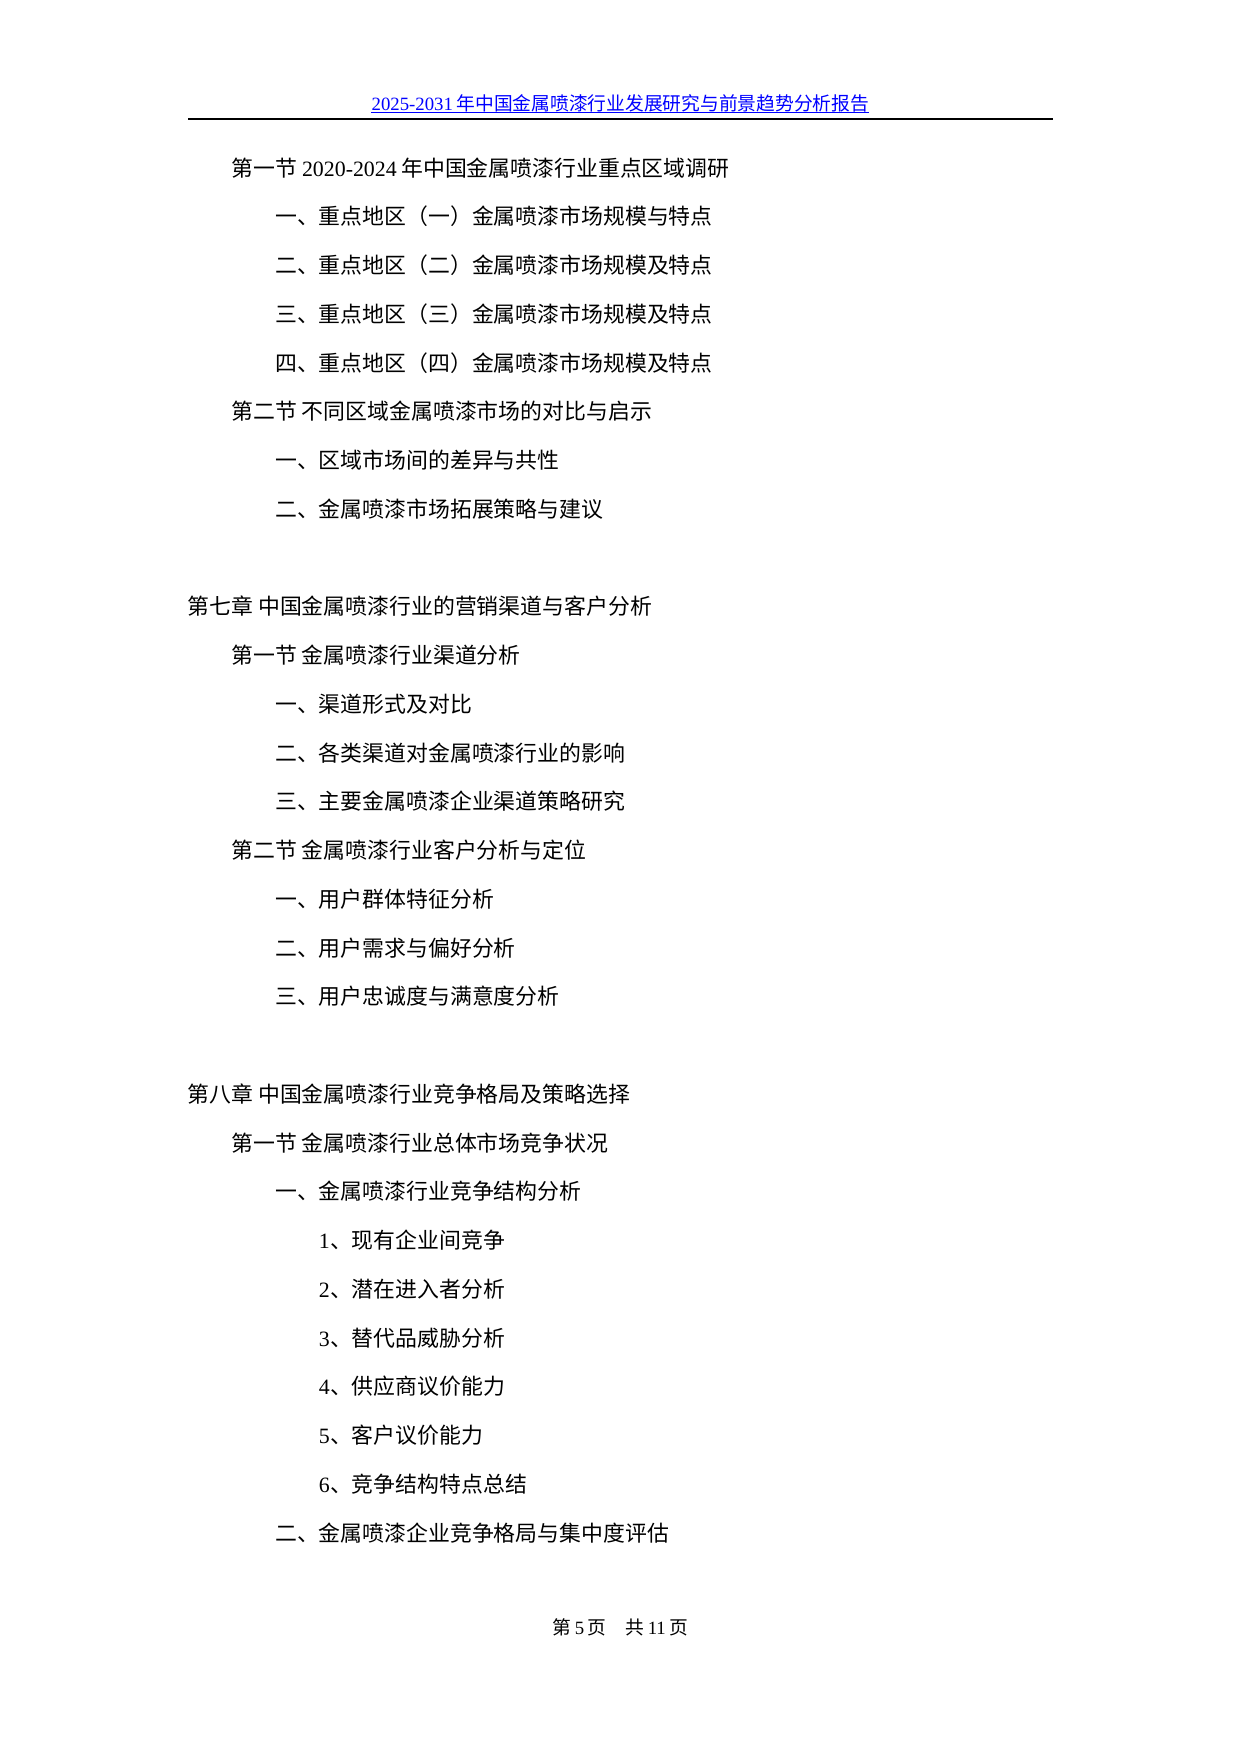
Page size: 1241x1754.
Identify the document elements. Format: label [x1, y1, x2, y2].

text [187, 150, 1053, 1548]
